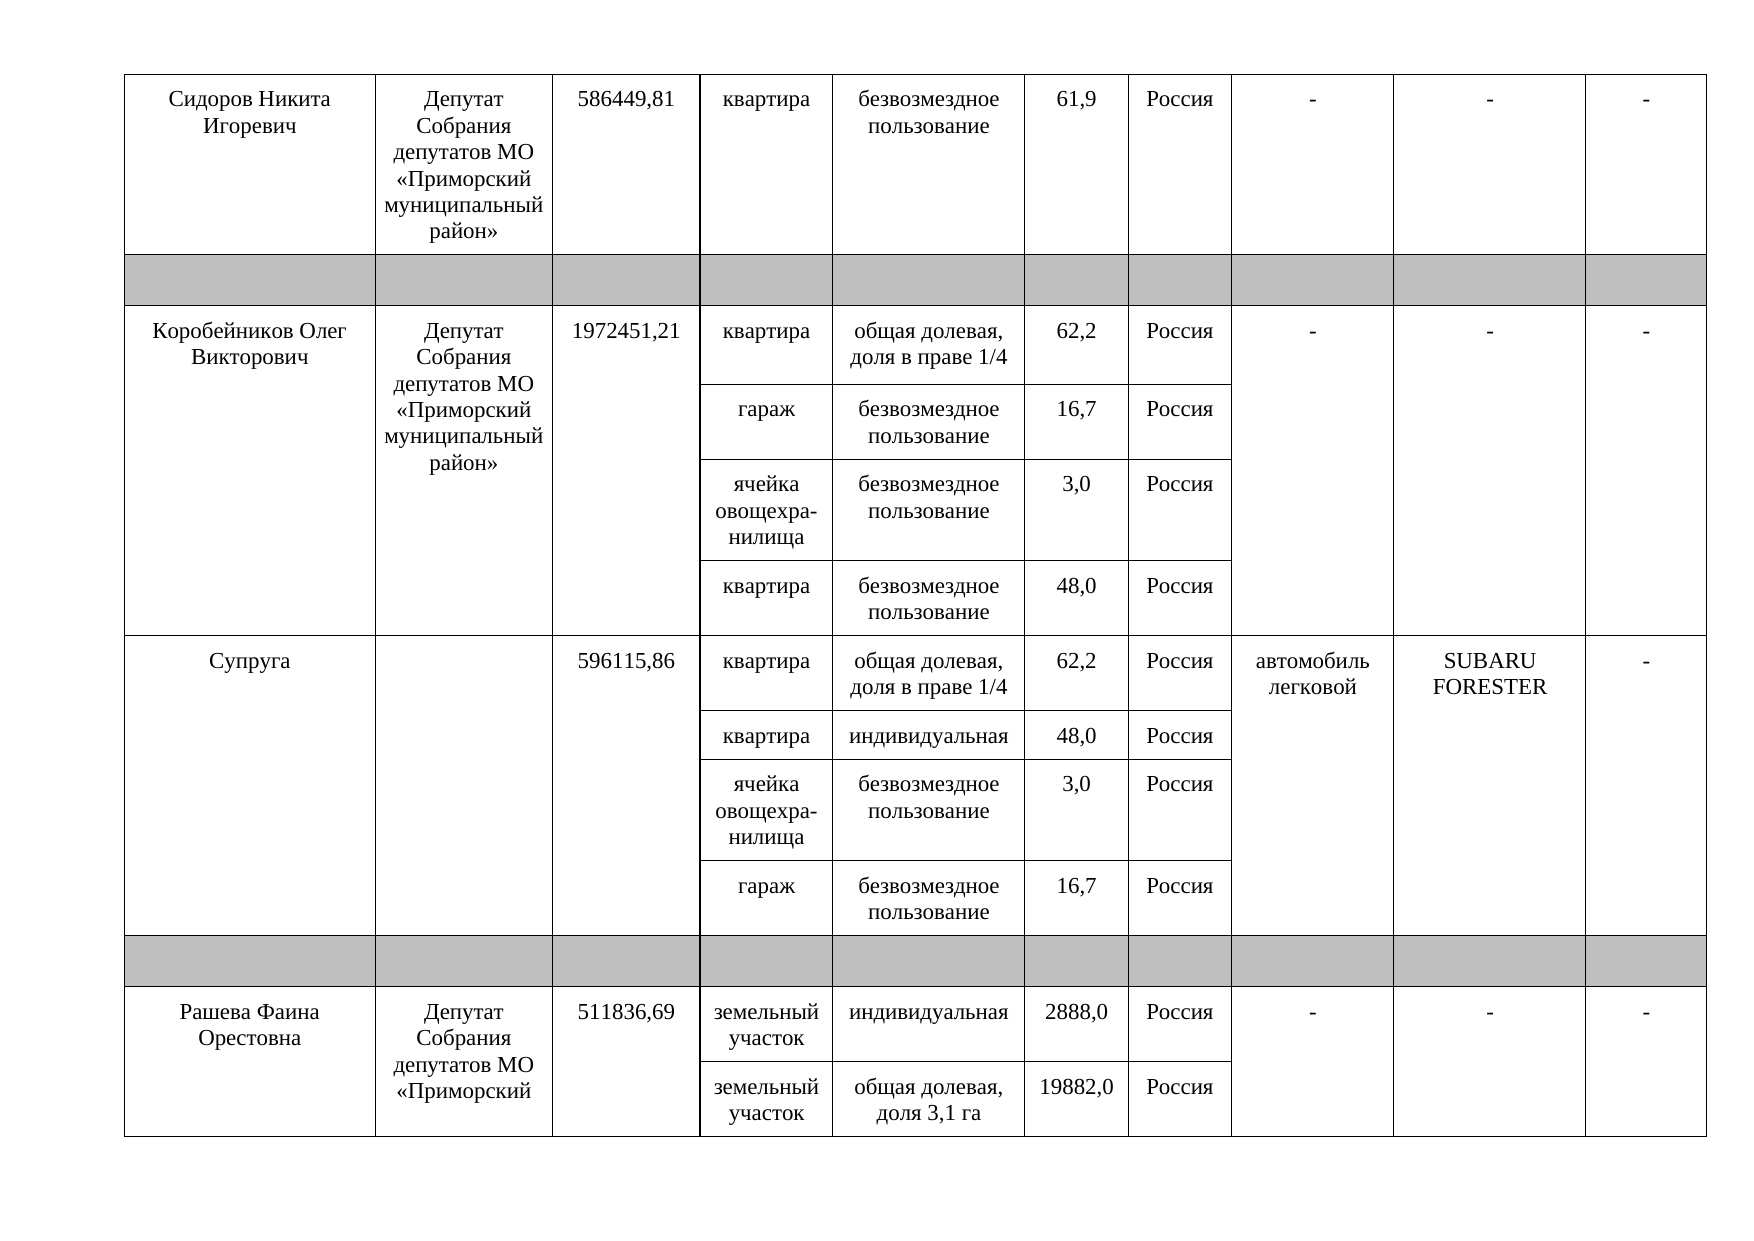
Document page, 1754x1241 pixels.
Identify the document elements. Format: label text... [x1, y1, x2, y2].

table_cell Россия [1129, 385, 1231, 459]
table_cell - [1232, 75, 1393, 254]
table_cell 596115,86 [553, 636, 699, 935]
table_cell Россия [1129, 636, 1231, 710]
table_cell [376, 936, 552, 986]
table_cell 62,2 [1025, 306, 1128, 384]
table_cell безвозмездное пользование [833, 861, 1024, 935]
table_cell - [1394, 75, 1585, 254]
table_cell 48,0 [1025, 561, 1128, 635]
table_cell Супруга [125, 636, 375, 935]
table_cell [125, 936, 375, 986]
table_cell [125, 255, 375, 305]
table_cell 16,7 [1025, 861, 1128, 935]
table_cell квартира [701, 636, 832, 710]
table_cell индивидуальная [833, 711, 1024, 759]
table_cell гараж [701, 861, 832, 935]
table_cell 3,0 [1025, 760, 1128, 860]
table_cell - [1394, 306, 1585, 635]
table_cell [1394, 936, 1585, 986]
table_cell Сидоров Никита Игоревич [125, 75, 375, 254]
table_cell Россия [1129, 1062, 1231, 1136]
table_cell Россия [1129, 861, 1231, 935]
table_cell квартира [701, 711, 832, 759]
table_cell земельный участок [701, 987, 832, 1061]
table_cell 2888,0 [1025, 987, 1128, 1061]
table_cell 62,2 [1025, 636, 1128, 710]
table_cell [833, 936, 1024, 986]
table_cell 61,9 [1025, 75, 1128, 254]
table_cell квартира [701, 561, 832, 635]
table_cell 586449,81 [553, 75, 699, 254]
table_cell Россия [1129, 711, 1231, 759]
table_cell - [1586, 636, 1706, 935]
table_cell - [1394, 987, 1585, 1136]
table_cell 511836,69 [553, 987, 699, 1136]
table_cell Россия [1129, 760, 1231, 860]
table_cell [1129, 255, 1231, 305]
table_cell квартира [701, 306, 832, 384]
table_cell [1232, 255, 1393, 305]
table_cell Рашева Фаина Орестовна [125, 987, 375, 1136]
table_cell ячейка овощехра-нилища [701, 760, 832, 860]
table_cell общая долевая, доля в праве 1/4 [833, 636, 1024, 710]
table_cell [1586, 255, 1706, 305]
table_cell [376, 255, 552, 305]
table_cell земельный участок [701, 1062, 832, 1136]
table_cell [1025, 255, 1128, 305]
table_cell [1129, 936, 1231, 986]
table_cell - [1586, 75, 1706, 254]
table_cell - [1232, 306, 1393, 635]
table_cell [701, 255, 832, 305]
table_cell 1972451,21 [553, 306, 699, 635]
table_cell [553, 255, 699, 305]
table_cell Россия [1129, 987, 1231, 1061]
table_cell 48,0 [1025, 711, 1128, 759]
table_cell [833, 255, 1024, 305]
table_cell Россия [1129, 460, 1231, 560]
table_cell [1394, 255, 1585, 305]
table_cell общая долевая, доля 3,1 га [833, 1062, 1024, 1136]
table_cell [1025, 936, 1128, 986]
table_cell 3,0 [1025, 460, 1128, 560]
table_cell гараж [701, 385, 832, 459]
table_cell индивидуальная [833, 987, 1024, 1061]
table_cell 16,7 [1025, 385, 1128, 459]
table_cell [376, 636, 552, 935]
table_cell безвозмездное пользование [833, 561, 1024, 635]
table_cell Россия [1129, 561, 1231, 635]
table_cell автомобиль легковой [1232, 636, 1393, 935]
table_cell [376, 987, 552, 1136]
table_cell - [1586, 306, 1706, 635]
table_cell безвозмездное пользование [833, 760, 1024, 860]
table_cell Депутат Собрания депутатов МО «Приморский муниципальный район» [376, 306, 552, 635]
table_cell Россия [1129, 75, 1231, 254]
table_cell - [1232, 987, 1393, 1136]
table_cell SUBARU FORESTER [1394, 636, 1585, 935]
table_cell безвозмездное пользование [833, 385, 1024, 459]
table_cell - [1586, 987, 1706, 1136]
table_cell 19882,0 [1025, 1062, 1128, 1136]
table_cell безвозмездное пользование [833, 460, 1024, 560]
table_cell Коробейников Олег Викторович [125, 306, 375, 635]
table_cell безвозмездное пользование [833, 75, 1024, 254]
table_cell ячейка овощехра-нилища [701, 460, 832, 560]
table_cell [1586, 936, 1706, 986]
table_cell Депутат Собрания депутатов МО «Приморский муниципальный район» [376, 75, 552, 254]
table_cell общая долевая, доля в праве 1/4 [833, 306, 1024, 384]
table_cell [701, 936, 832, 986]
table_cell квартира [701, 75, 832, 254]
table_cell [553, 936, 699, 986]
table_cell Россия [1129, 306, 1231, 384]
table_cell [1232, 936, 1393, 986]
